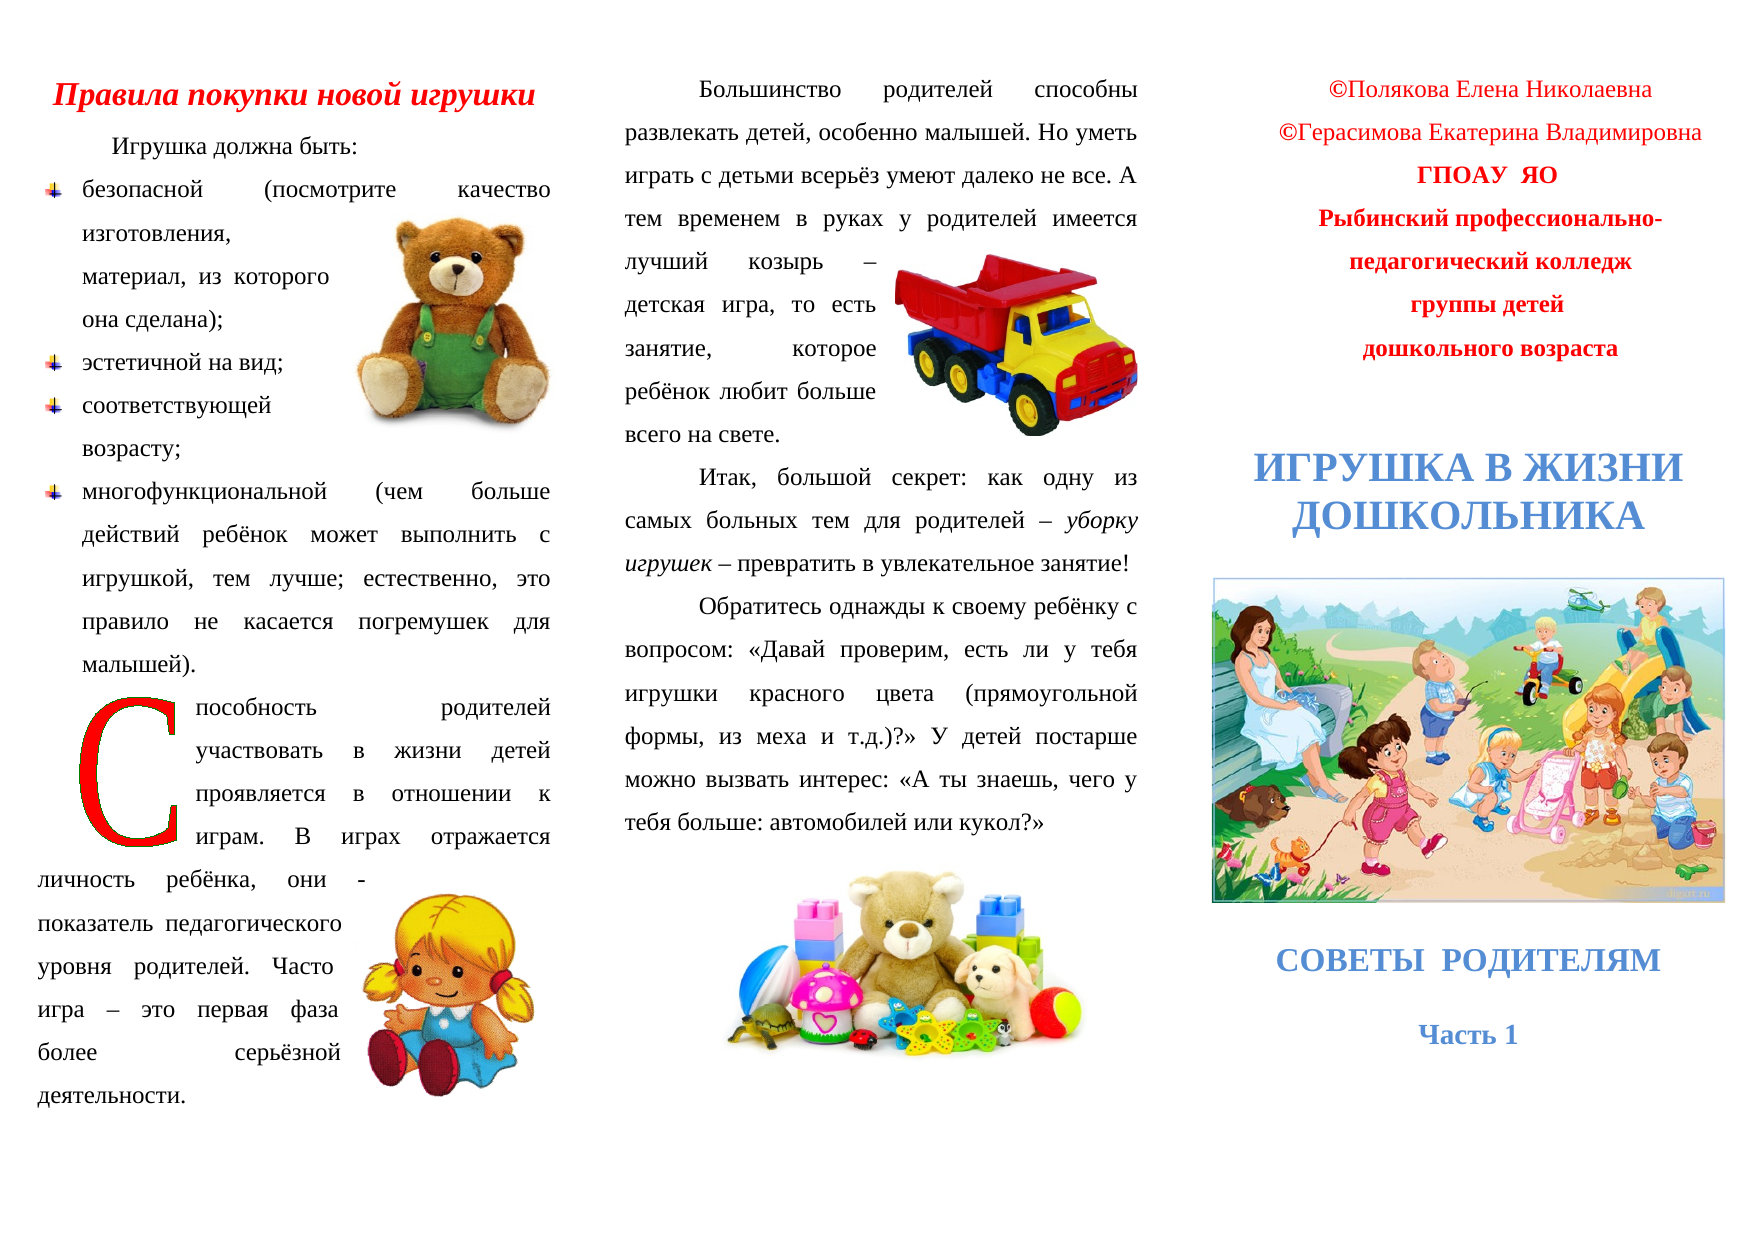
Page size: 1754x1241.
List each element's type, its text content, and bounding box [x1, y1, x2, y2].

picture [45, 181, 62, 198]
picture [346, 203, 560, 442]
picture [45, 353, 62, 371]
text Игрушка должна быть: [37, 131, 551, 160]
list ©Полякова Елена Николаевна ©Герасимова Екатерина Владимировна [1256, 74, 1725, 146]
picture [45, 396, 62, 414]
text Большинство родителей способны развлекать детей, особенно малышей. Но уметь играть с детьми всерьёз умеют далеко не все. А тем временем в руках у родителей имеется лучший козырь – детская игра, то есть занятие, которое ребёнок любит больше всего на свете. [624, 74, 1138, 448]
text СОВЕТЫ РОДИТЕЛЯМ [1212, 941, 1725, 979]
list соответствующей возрасту; [44, 390, 551, 462]
list многофункциональной (чем больше действий ребёнок может выполнить с игрушкой, тем лучше; естественно, это правило не касается погремушек для малышей). [44, 476, 551, 678]
list эстетичной на вид; [44, 347, 346, 376]
picture [1211, 577, 1726, 903]
list ГПОАУ ЯО Рыбинский профессионально-педагогический колледж группы детей дошкольного возраста [1256, 160, 1725, 361]
list Итак, большой секрет: как одну из самых больных тем для родителей – уборку игрушек – превратить в увлекательное занятие! [624, 462, 1138, 577]
list Обратитесь однажды к своему ребёнку с вопросом: «Давай проверим, есть ли у тебя игрушки красного цвета (прямоугольной формы, из меха и т.д.)?» У детей постарше можно вызвать интерес: «А ты знаешь, чего у тебя больше: автомобилей или кукол?» [624, 591, 1138, 836]
list безопасной (посмотрите качество изготовления, материал, из которого она сделана); [44, 174, 551, 333]
text Правила покупки новой игрушки [37, 74, 551, 112]
picture [893, 253, 1138, 434]
picture [717, 851, 1093, 1074]
list пособность родителей участвовать в жизни детей проявляется в отношении к играм. В играх отражается личность ребёнка, они - показатель педагогического уровня родителей. Часто игра – это первая фаза более серьёзной деятельности. [37, 692, 551, 1109]
picture [350, 851, 557, 1158]
text ИГРУШКА В ЖИЗНИ ДОШКОЛЬНИКА [1212, 443, 1725, 539]
text Часть 1 [1212, 1017, 1725, 1051]
picture [45, 483, 62, 500]
